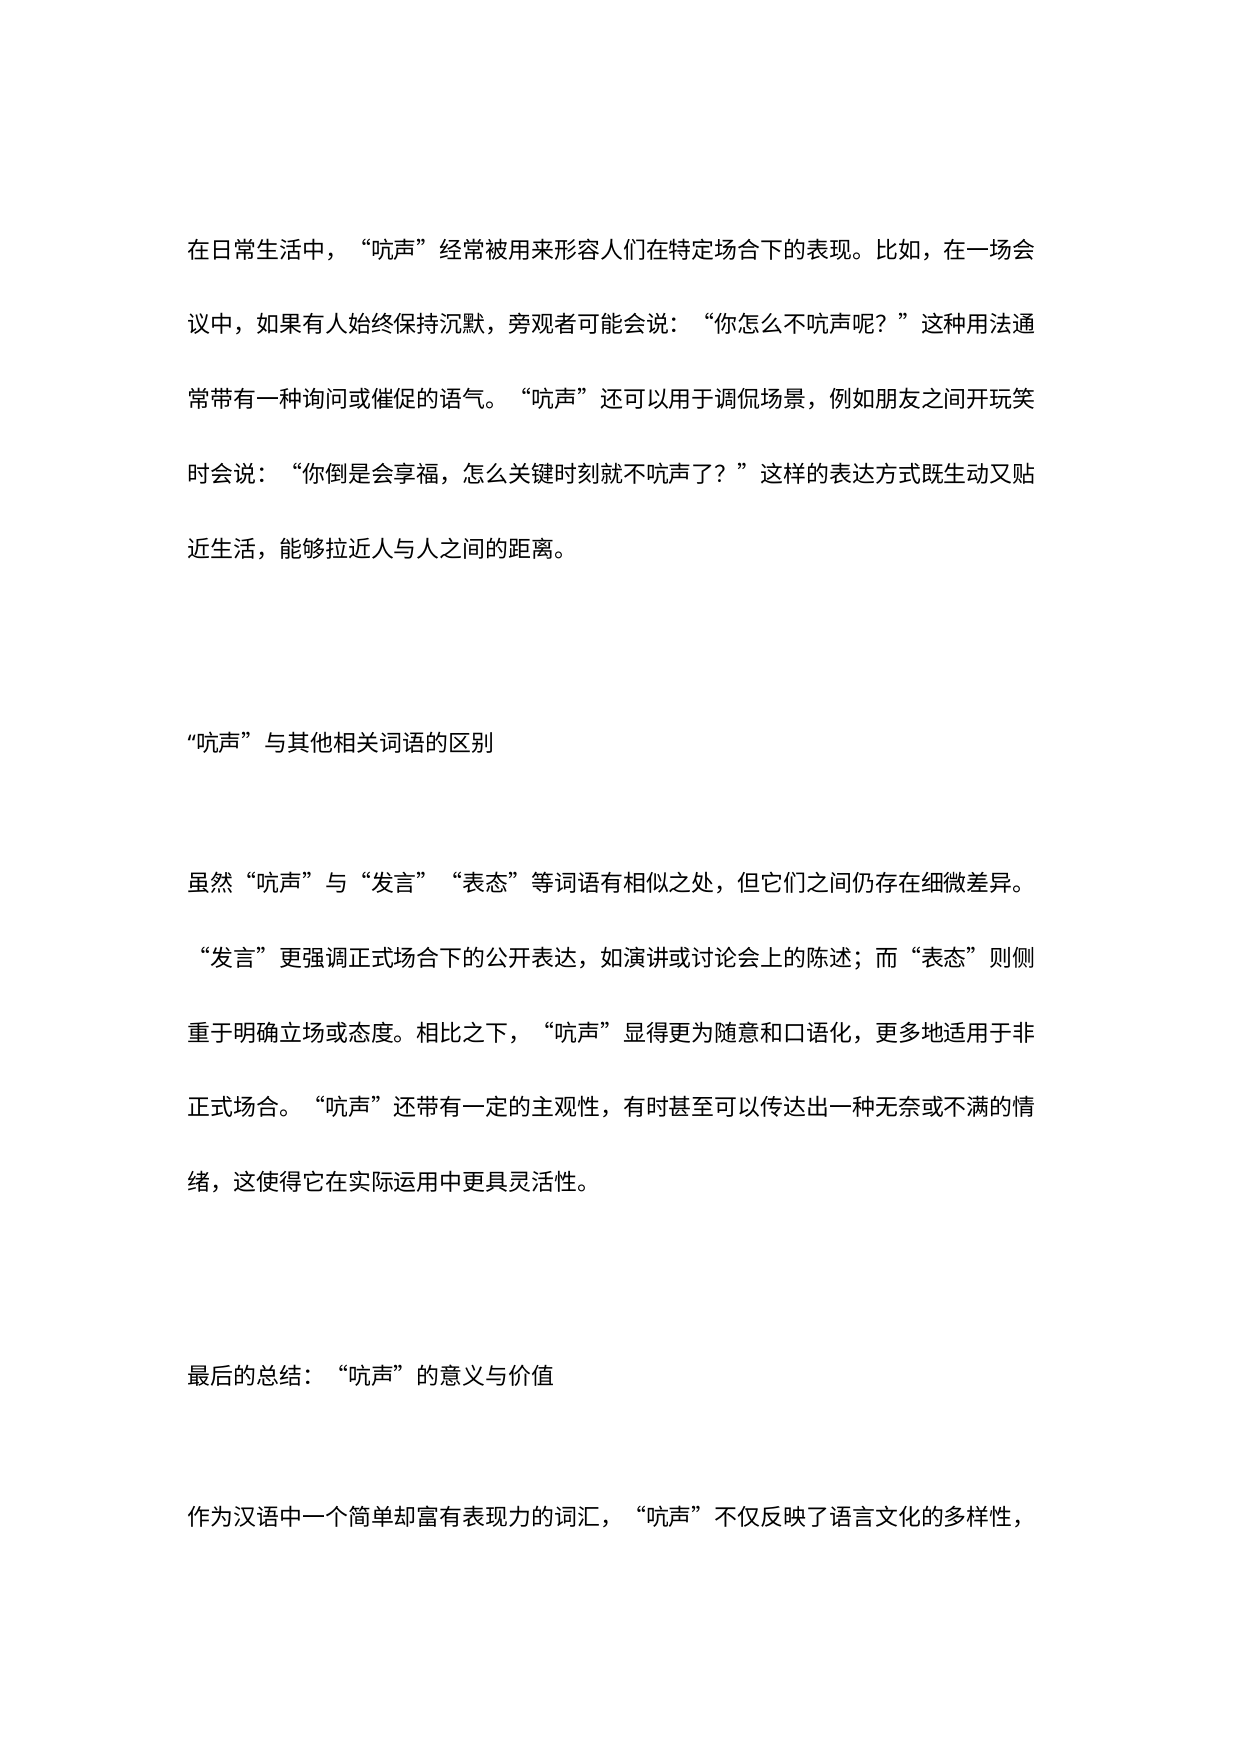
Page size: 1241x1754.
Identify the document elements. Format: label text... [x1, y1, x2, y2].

text 在日常生活中，“吭声”经常被用来形容人们在特定场合下的表现。比如，在一场会议中，如果有人始终保持沉默，旁观者可能会说：“你怎么不吭声呢？”这种用法通常带有一种询问或催促的语气。“吭声”还可以用于调侃场景，例如朋友之间开玩笑时会说：“你倒是会享福，怎么关键时刻就不吭声了？”这样的表达方式既生动又贴近生活，能够拉近人与人之间的距离。 [187, 216, 1053, 579]
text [187, 1483, 1053, 1548]
text “吭声”与其他相关词语的区别 [187, 709, 1053, 774]
text 最后的总结：“吭声”的意义与价值 [187, 1342, 1053, 1407]
text 虽然“吭声”与“发言”“表态”等词语有相似之处，但它们之间仍存在细微差异。“发言”更强调正式场合下的公开表达，如演讲或讨论会上的陈述；而“表态”则侧重于明确立场或态度。相比之下，“吭声”显得更为随意和口语化，更多地适用于非正式场合。“吭声”还带有一定的主观性，有时甚至可以传达出一种无奈或不满的情绪，这使得它在实际运用中更具灵活性。 [187, 849, 1053, 1213]
